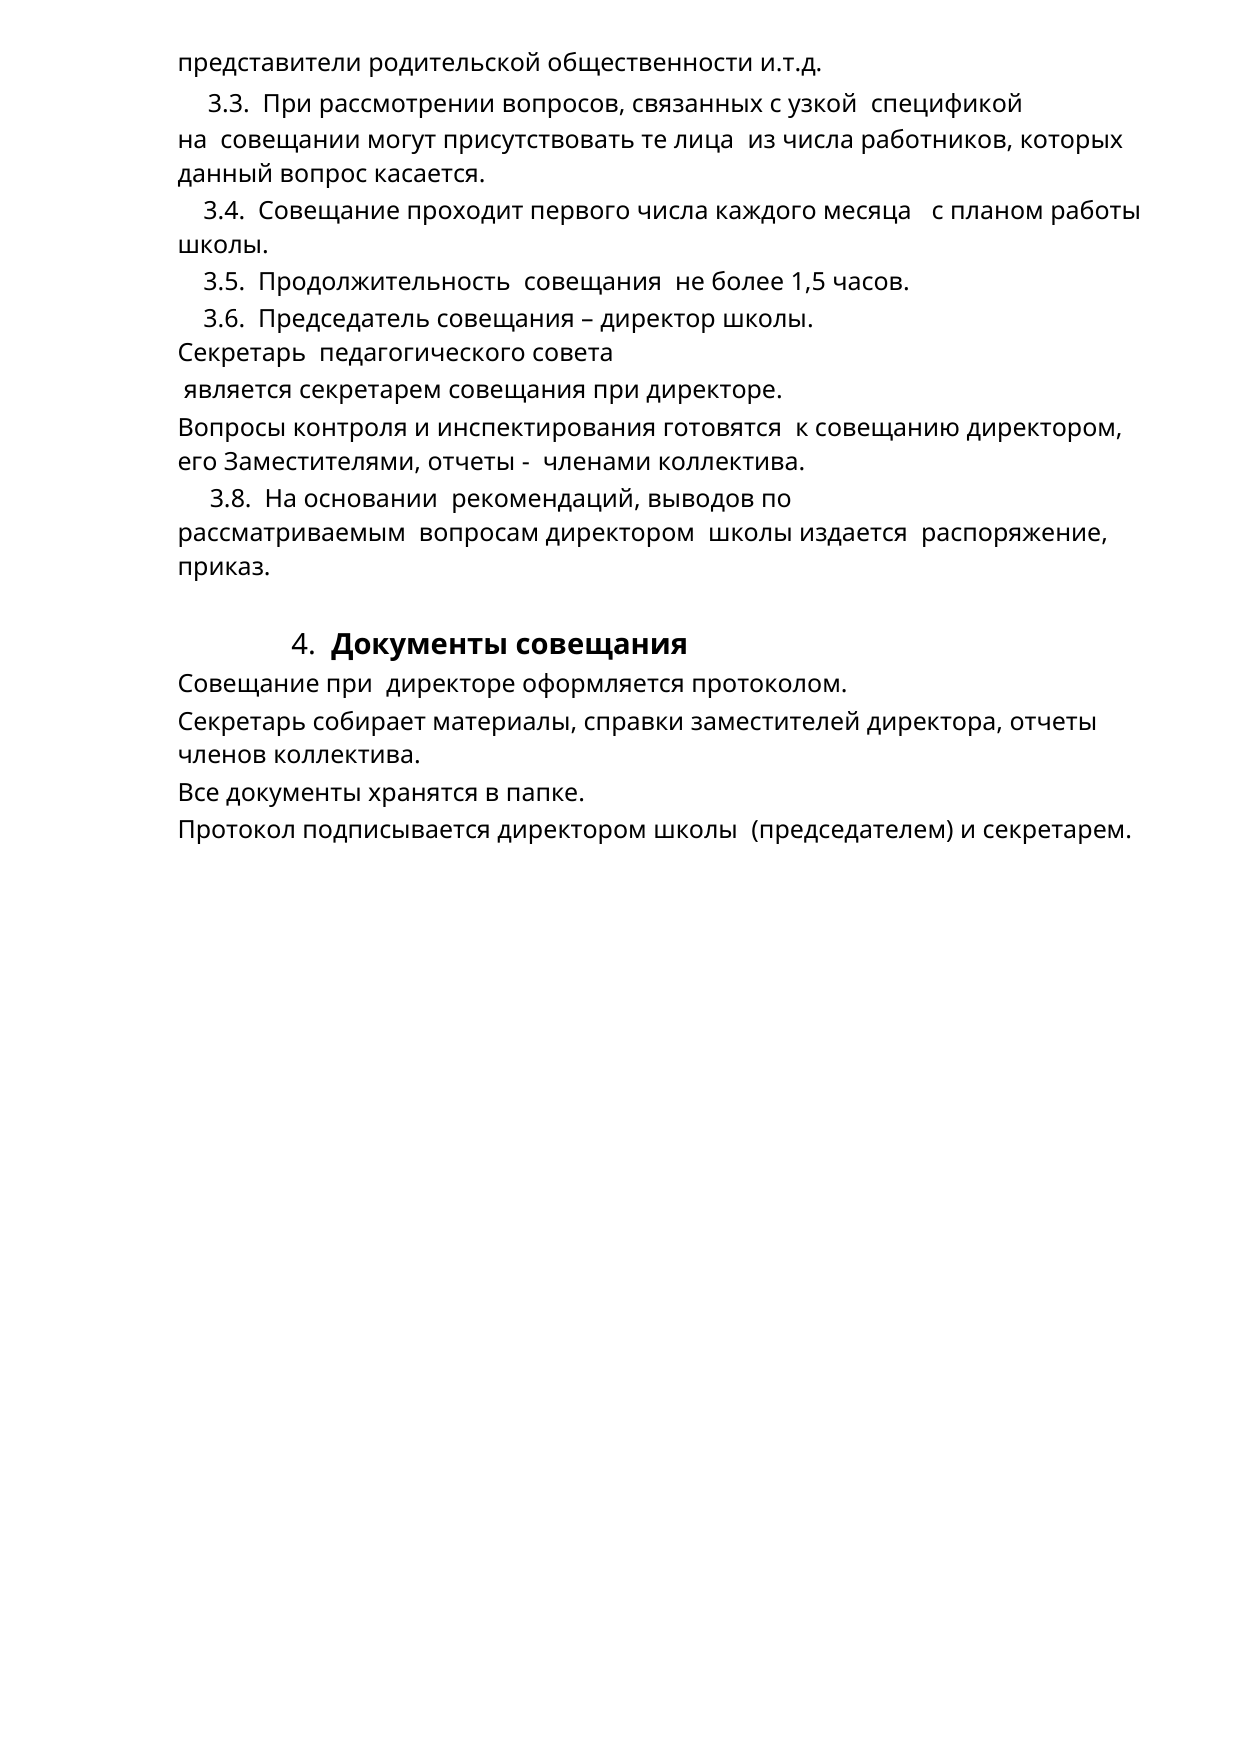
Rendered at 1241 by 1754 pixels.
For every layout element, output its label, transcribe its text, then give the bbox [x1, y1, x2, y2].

text Вопросы контроля и инспектирования готовятся к совещанию директором, его Заместителями, отчеты - членами коллектива. [177, 409, 1152, 477]
text 3.4. Совещание проходит первого числа каждого месяца с планом работы школы. [177, 192, 1152, 261]
text 3.3. При рассмотрении вопросов, связанных с узкой спецификой на совещании могут присутствовать те лица из числа работников, которых данный вопрос касается. [177, 82, 1152, 189]
text 3.5. Продолжительность совещания не более 1,5 часов. [177, 264, 1152, 298]
text 3.6. Председатель совещания – директор школы. Секретарь педагогического совета [177, 301, 1152, 369]
text Секретарь собирает материалы, справки заместителей директора, отчеты членов коллектива. [177, 703, 1152, 771]
text 4. Документы совещания [177, 623, 1152, 663]
text Протокол подписывается директором школы (председателем) и секретарем. [177, 812, 1152, 846]
text представители родительской общественности и.т.д. [177, 44, 1152, 78]
text является секретарем совещания при директоре. [177, 372, 1152, 406]
text 3.8. На основании рекомендаций, выводов по рассматриваемым вопросам директором школы издается распоряжение, приказ. [177, 481, 1152, 583]
text Все документы хранятся в папке. [177, 774, 1152, 808]
text Совещание при директоре оформляется протоколом. [177, 666, 1152, 700]
